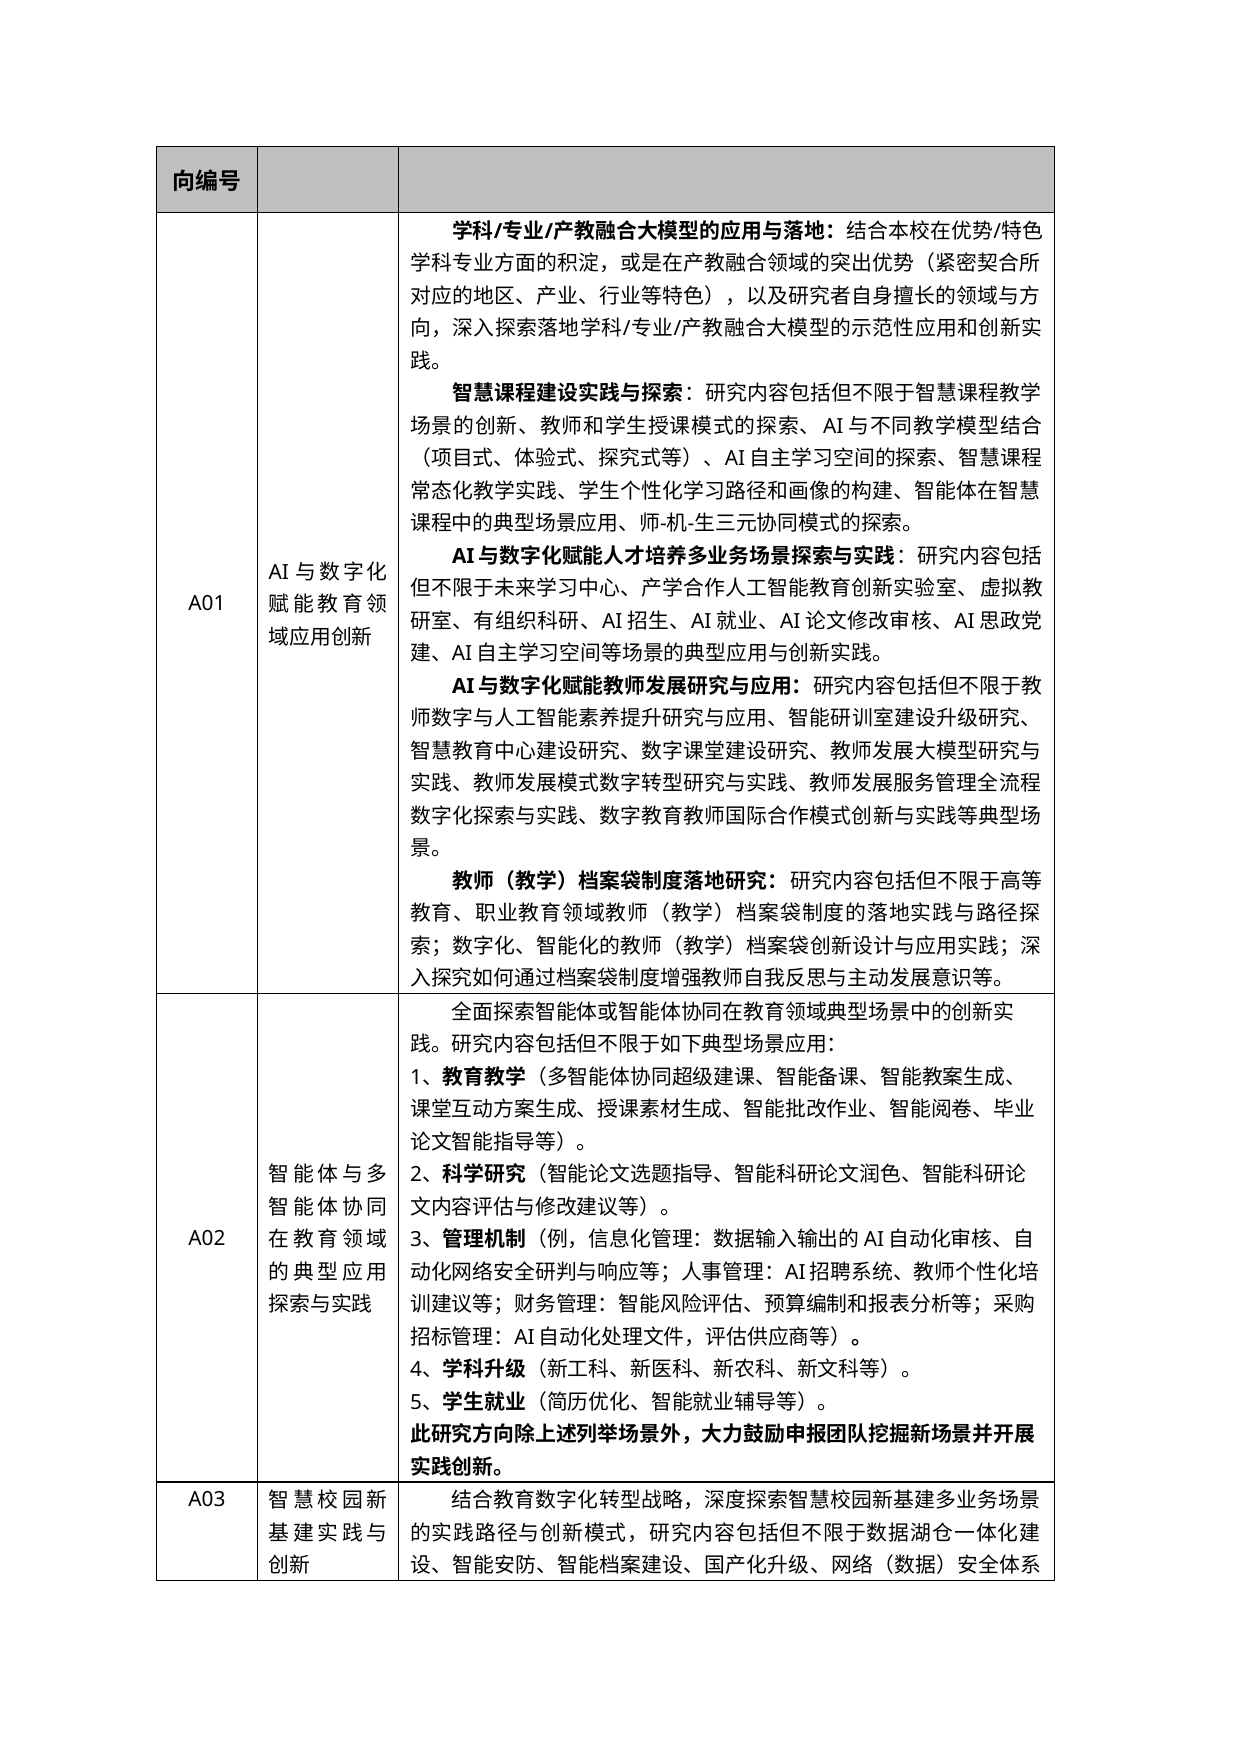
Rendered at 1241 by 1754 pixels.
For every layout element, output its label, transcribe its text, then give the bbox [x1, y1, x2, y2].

table_cell 学科/专业/产教融合大模型的应用与落地：结合本校在优势/特色学科专业方面的积淀，或是在产教融合领域的突出优势（紧密契合所对应的地区、产业、行业等特色），以及研究者自身擅长的领域与方向，深入探索落地学科/专业/产教融合大模型的示范性应用和创新实践。 智慧课程建设实践与探索：研究内容包括但不限于智慧课程教学场景的创新、教师和学生授课模式的探索、AI与不同教学模型结合（项目式、体验式、探究式等）、AI自主学习空间的探索、智慧课程常态化教学实践、学生个性化学习路径和画像的构建、智能体在智慧课程中的典型场景应用、师-机-生三元协同模式的探索。 AI与数字化赋能人才培养多业务场景探索与实践：研究内容包括但不限于未来学习中心、产学合作人工智能教育创新实验室、虚拟教研室、有组织科研、AI招生、AI就业、AI论文修改审核、AI思政党建、AI自主学习空间等场景的典型应用与创新实践。 AI与数字化赋能教师发展研究与应用：研究内容包括但不限于教师数字与人工智能素养提升研究与应用、智能研训室建设升级研究、智慧教育中心建设研究、数字课堂建设研究、教师发展大模型研究与实践、教师发展模式数字转型研究与实践、教师发展服务管理全流程数字化探索与实践、数字教育教师国际合作模式创新与实践等典型场景。 教师（教学）档案袋制度落地研究：研究内容包括但不限于高等教育、职业教育领域教师（教学）档案袋制度的落地实践与路径探索；数字化、智能化的教师（教学）档案袋创新设计与应用实践；深入探究如何通过档案袋制度增强教师自我反思与主动发展意识等。 [399, 213, 1054, 993]
table_cell 智能体与多智能体协同在教育领域的典型应用探索与实践 [258, 994, 398, 1481]
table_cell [399, 1483, 1054, 1580]
table_cell A01 [157, 213, 257, 993]
table_cell 全面探索智能体或智能体协同在教育领域典型场景中的创新实践。研究内容包括但不限于如下典型场景应用： 1、教育教学（多智能体协同超级建课、智能备课、智能教案生成、课堂互动方案生成、授课素材生成、智能批改作业、智能阅卷、毕业论文智能指导等）。 2、科学研究（智能论文选题指导、智能科研论文润色、智能科研论文内容评估与修改建议等）。 3、管理机制（例，信息化管理：数据输入输出的AI自动化审核、自动化网络安全研判与响应等；人事管理：AI招聘系统、教师个性化培训建议等；财务管理：智能风险评估、预算编制和报表分析等；采购招标管理：AI自动化处理文件，评估供应商等）。 4、学科升级（新工科、新医科、新农科、新文科等）。 5、学生就业（简历优化、智能就业辅导等）。 此研究方向除上述列举场景外，大力鼓励申报团队挖掘新场景并开展实践创新。 [399, 994, 1054, 1481]
table_header 课题方向编号 [157, 147, 257, 212]
table_header 课题研究内容 [399, 147, 1054, 212]
table_cell A02 [157, 994, 257, 1481]
table_cell AI与数字化赋能教育领域应用创新 [258, 213, 398, 993]
table_header 课题方向 [258, 147, 398, 212]
table_cell A03 [157, 1483, 257, 1580]
table_cell 智慧校园新基建实践与创新 [258, 1483, 398, 1580]
